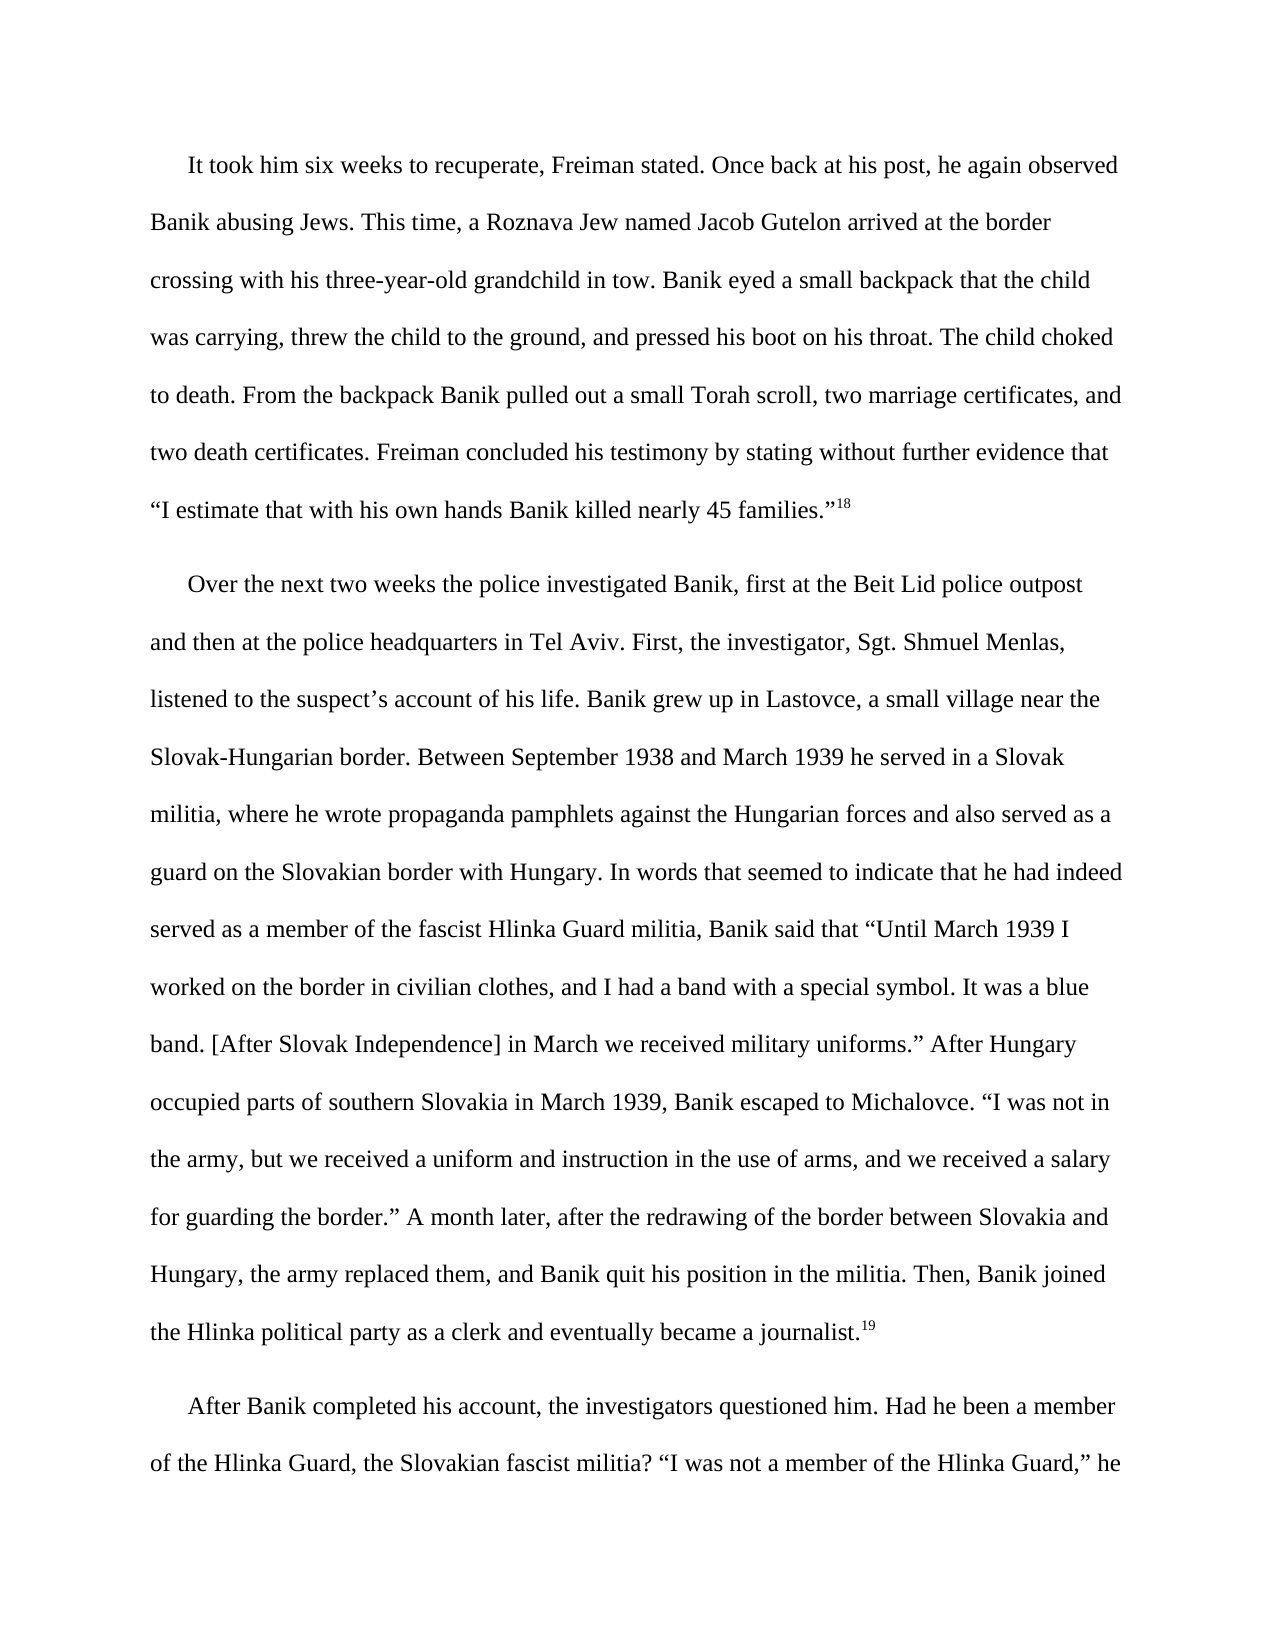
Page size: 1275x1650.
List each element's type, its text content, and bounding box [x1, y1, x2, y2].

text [150, 1391, 1125, 1477]
text Over the next two weeks the police investigated Banik, first at the Beit Lid police outpost and then at the police headquarters in Tel Aviv. First, the investigator, Sgt. Shmuel Menlas, listened to the suspect’s account of his life. Banik grew up in Lastovce, a small village near the Slovak-Hungarian border. Between September 1938 and March 1939 he served in a Slovak militia, where he wrote propaganda pamphlets against the Hungarian forces and also served as a guard on the Slovakian border with Hungary. In words that seemed to indicate that he had indeed served as a member of the fascist Hlinka Guard militia, Banik said that “Until March 1939 I worked on the border in civilian clothes, and I had a band with a special symbol. It was a blue band. [After Slovak Independence] in March we received military uniforms.” After Hungary occupied parts of southern Slovakia in March 1939, Banik escaped to Michalovce. “I was not in the army, but we received a uniform and instruction in the use of arms, and we received a salary for guarding the border.” A month later, after the redrawing of the border between Slovakia and Hungary, the army replaced them, and Banik quit his position in the militia. Then, Banik joined the Hlinka political party as a clerk and eventually became a journalist. [150, 569, 1125, 1345]
text It took him six weeks to recuperate, Freiman stated. Once back at his post, he again observed Banik abusing Jews. This time, a Roznava Jew named Jacob Gutelon arrived at the border crossing with his three-year-old grandchild in tow. Banik eyed a small backpack that the child was carrying, threw the child to the ground, and pressed his boot on his throat. The child choked to death. From the backpack Banik pulled out a small Torah scroll, two marriage certificates, and two death certificates. Freiman concluded his testimony by stating without further evidence that “I estimate that with his own hands Banik killed nearly 45 families.” [150, 150, 1125, 524]
